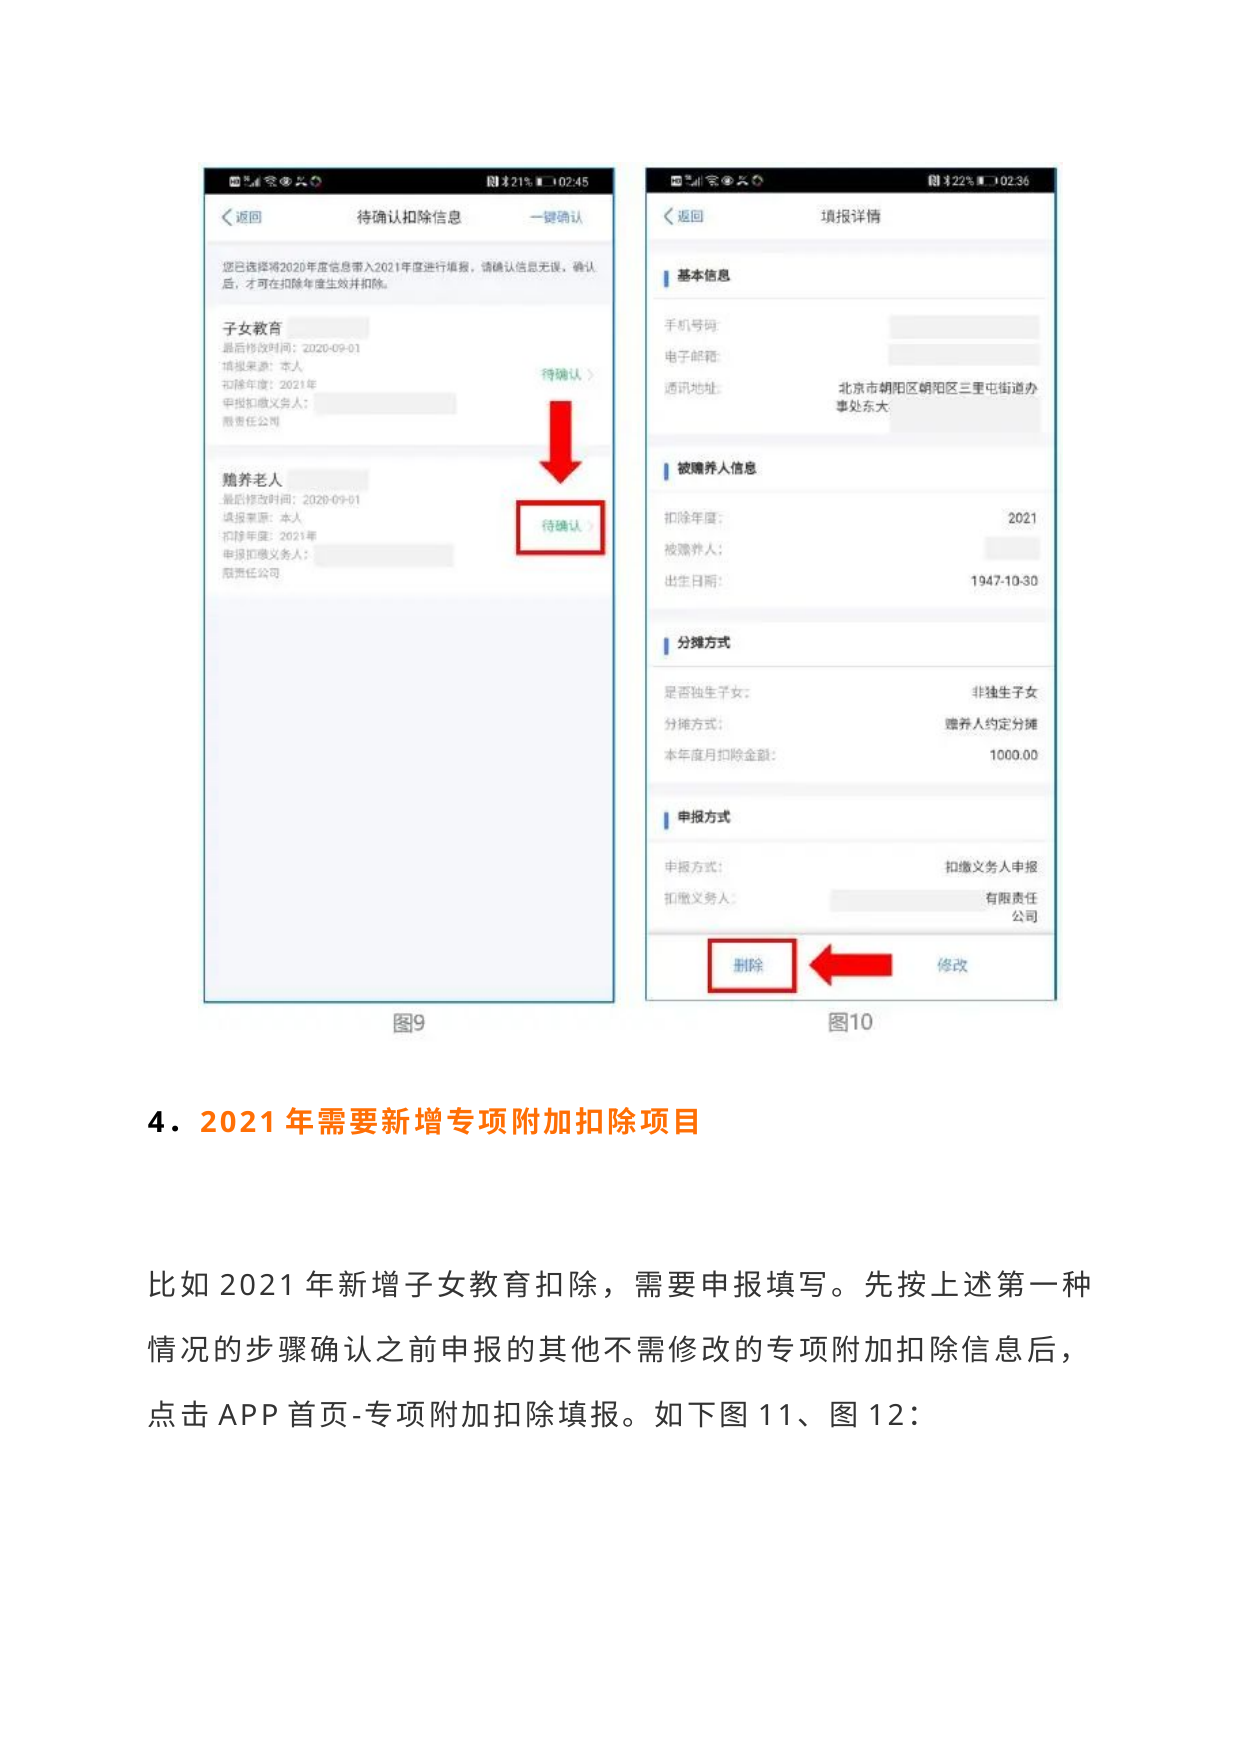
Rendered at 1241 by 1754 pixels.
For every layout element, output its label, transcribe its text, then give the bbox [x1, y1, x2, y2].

text 4．2021年需要新增专项附加扣除项目 [148, 1088, 1092, 1153]
text 比如2021年新增子女教育扣除，需要申报填写。先按上述第一种情况的步骤确认之前申报的其他不需修改的专项附加扣除信息后，点击APP首页-专项附加扣除填报。如下图11、图12： [148, 1250, 1092, 1445]
picture [197, 162, 1063, 1042]
